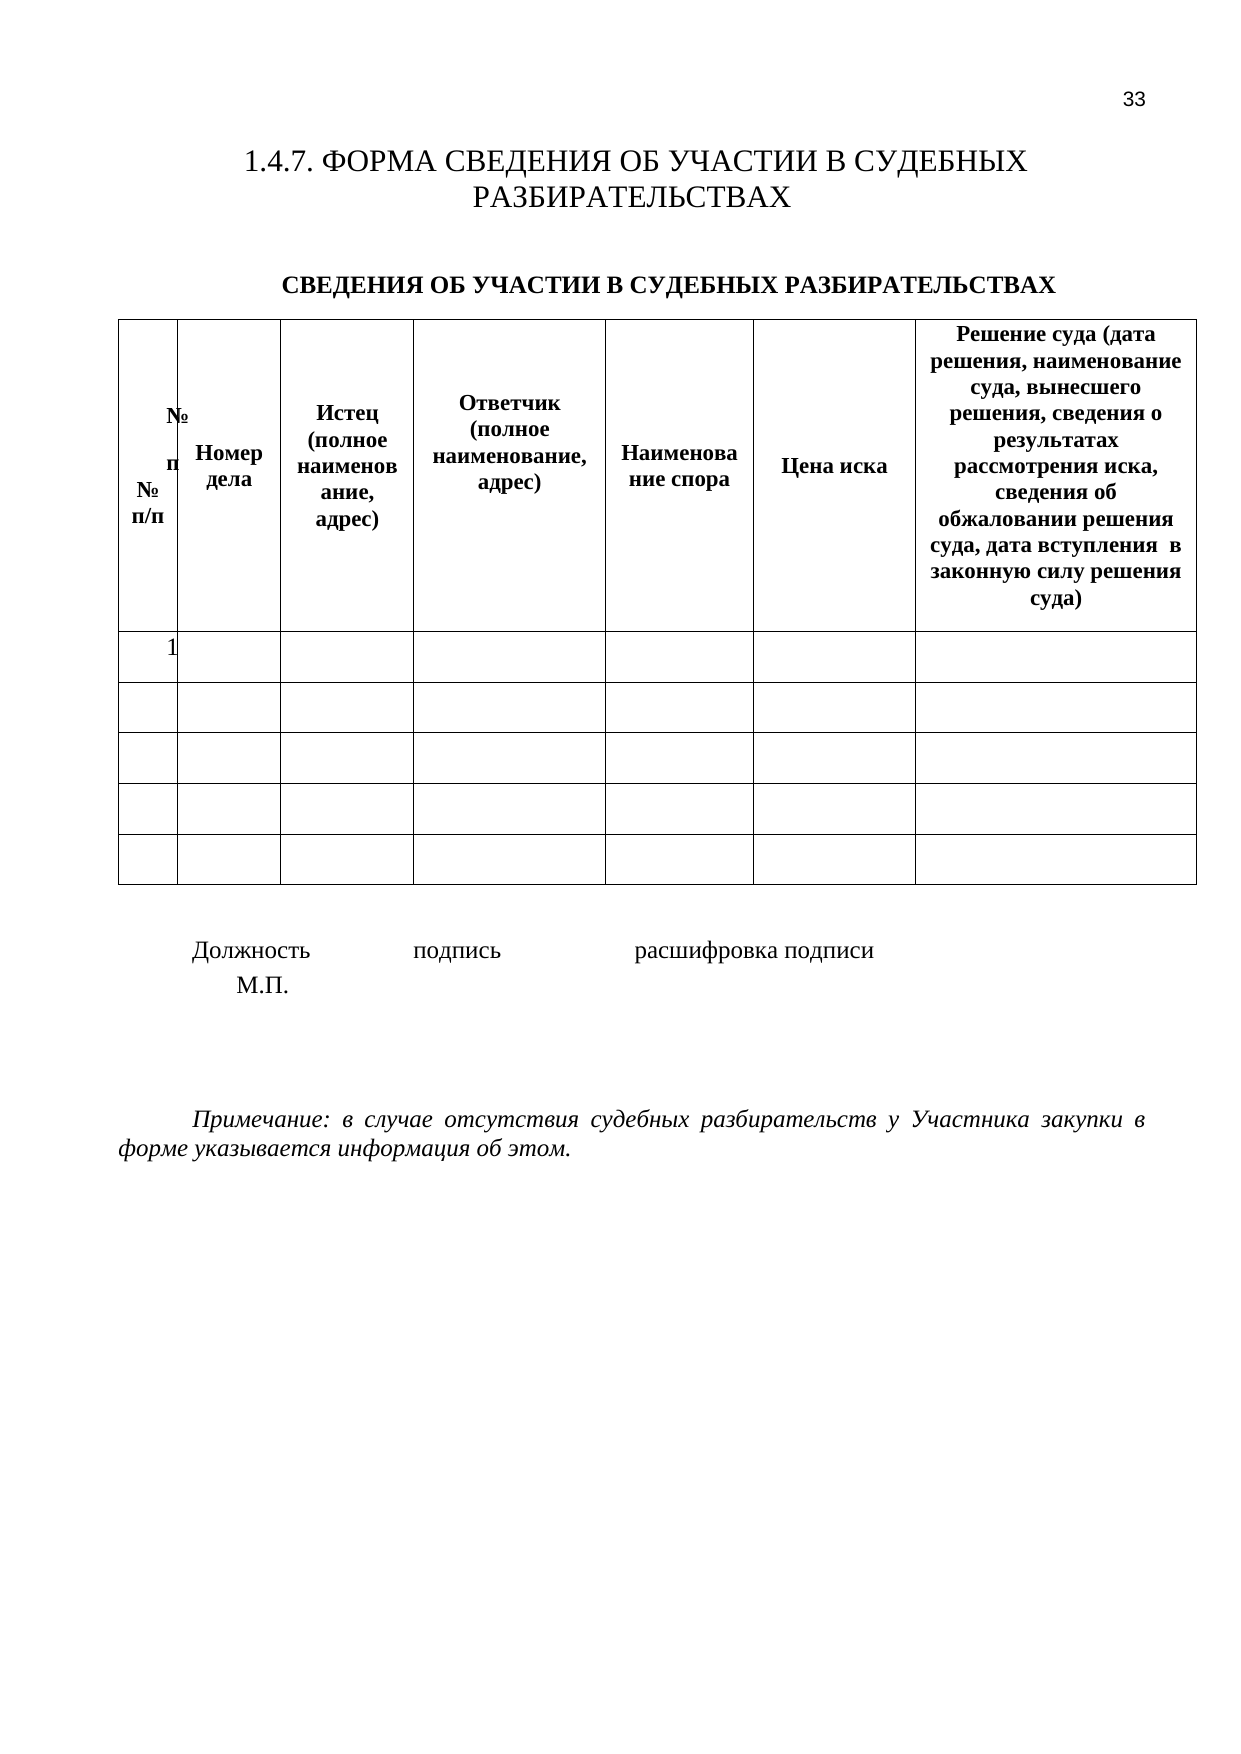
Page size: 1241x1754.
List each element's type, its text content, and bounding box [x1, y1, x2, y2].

table_header № п№ п/п [119, 320, 177, 631]
table_cell [754, 784, 915, 833]
table_cell [281, 835, 413, 884]
table_cell [178, 632, 280, 682]
table_cell [414, 784, 605, 833]
table_cell [281, 632, 413, 682]
table_cell [119, 683, 177, 732]
text Примечание: в случае отсутствия судебных разбирательств у Участника закупки в форме указывается информация об этом. [118, 1104, 1146, 1161]
table_cell [119, 632, 177, 682]
subtitle 1.4.7. ФОРМА СВЕДЕНИЯ ОБ УЧАСТИИ В СУДЕБНЫХ РАЗБИРАТЕЛЬСТВАХ [118, 142, 1146, 214]
table_header Цена иска [754, 320, 915, 631]
text Должность подпись расшифровка подписи [118, 935, 1146, 963]
table_cell [754, 733, 915, 783]
table_header Номер дела [178, 320, 280, 631]
table_cell [916, 784, 1196, 833]
table_header Истец (полное наименование, адрес) [281, 320, 413, 631]
table_cell [281, 683, 413, 732]
text М.П. [236, 970, 1146, 998]
table_cell [178, 683, 280, 732]
table_cell [119, 835, 177, 884]
table_cell [606, 733, 753, 783]
table_header Наименование спора [606, 320, 753, 631]
table_cell [414, 835, 605, 884]
table_cell [606, 632, 753, 682]
table_cell [414, 733, 605, 783]
table_cell [606, 784, 753, 833]
table_cell [916, 733, 1196, 783]
table_cell [178, 784, 280, 833]
table_header Ответчик (полное наименование, адрес) [414, 320, 605, 631]
table_cell [281, 784, 413, 833]
table_cell [916, 835, 1196, 884]
table_cell [916, 632, 1196, 682]
text СВЕДЕНИЯ ОБ УЧАСТИИ В СУДЕБНЫХ РАЗБИРАТЕЛЬСТВАХ [118, 270, 1146, 298]
table_cell [754, 835, 915, 884]
table_cell [119, 733, 177, 783]
table_cell [414, 683, 605, 732]
table_header Решение суда (дата решения, наименование суда, вынесшего решения, сведения о результатах рассмотрения иска, сведения об обжаловании решения суда, дата вступления в законную силу решения суда) [916, 320, 1196, 631]
table_cell [414, 632, 605, 682]
table_cell [606, 835, 753, 884]
table_cell [606, 683, 753, 732]
table_cell [916, 683, 1196, 732]
table_cell [178, 733, 280, 783]
table_cell [178, 835, 280, 884]
table_cell [754, 632, 915, 682]
table_cell [754, 683, 915, 732]
table_cell [281, 733, 413, 783]
table_cell [119, 784, 177, 833]
